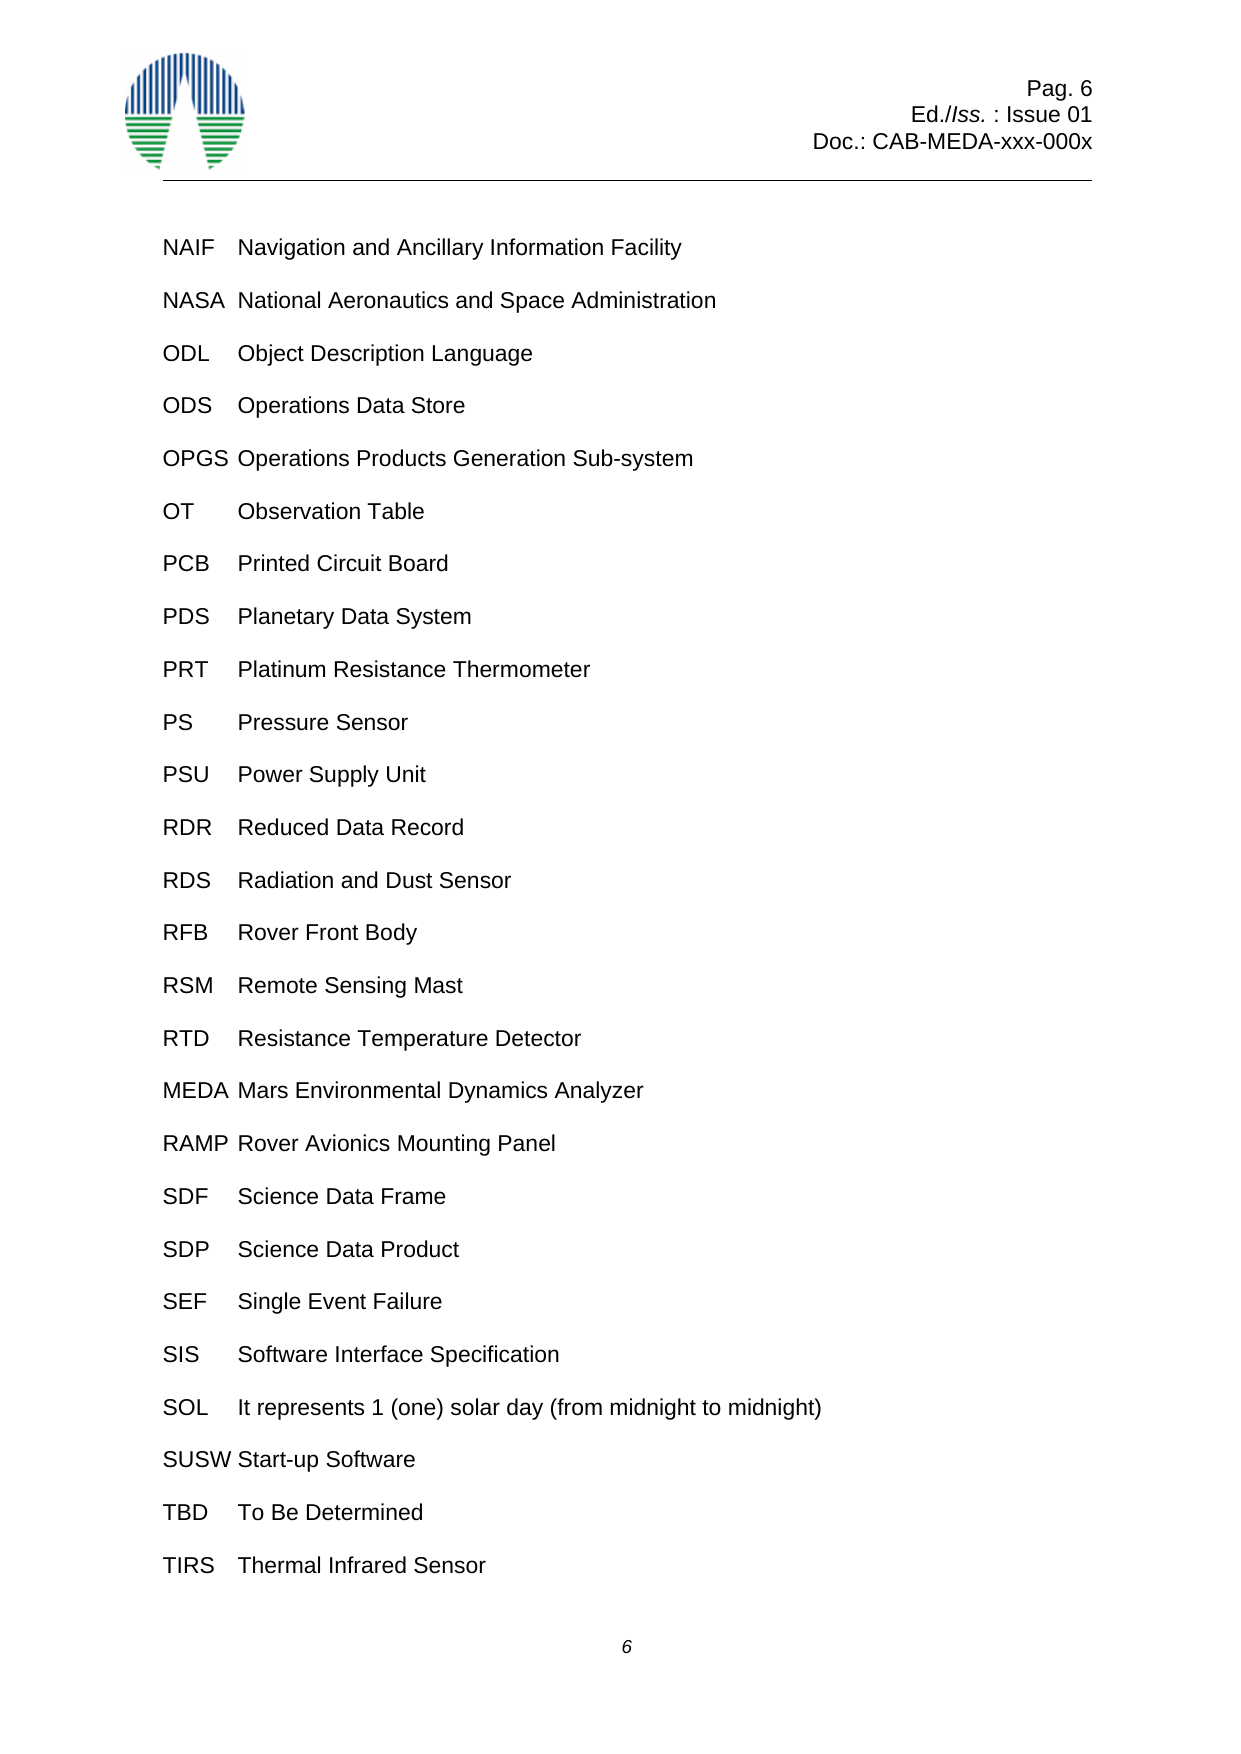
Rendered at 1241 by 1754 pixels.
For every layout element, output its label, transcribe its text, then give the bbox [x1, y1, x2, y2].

text MEDA Mars Environmental Dynamics Analyzer [162, 1077, 1092, 1104]
text ODL Object Description Language [162, 339, 1092, 366]
text PRT Platinum Resistance Thermometer [162, 656, 1092, 682]
text RDS Radiation and Dust Sensor [162, 867, 1092, 893]
text SOL It represents 1 (one) solar day (from midnight to midnight) [162, 1394, 1092, 1420]
text PSU Power Supply Unit [162, 761, 1092, 788]
text PDS Planetary Data System [162, 603, 1092, 629]
text NAIF Navigation and Ancillary Information Facility [162, 234, 1092, 261]
text SDP Science Data Product [162, 1236, 1092, 1262]
text SUSW Start-up Software [162, 1446, 1092, 1473]
text RFB Rover Front Body [162, 919, 1092, 946]
text ODS Operations Data Store [162, 392, 1092, 419]
text SDF Science Data Frame [162, 1183, 1092, 1209]
text RTD Resistance Temperature Detector [162, 1025, 1092, 1051]
text PS Pressure Sensor [162, 708, 1092, 735]
text OT Observation Table [162, 498, 1092, 524]
text PCB Printed Circuit Board [162, 550, 1092, 577]
text SIS Software Interface Specification [162, 1341, 1092, 1367]
text TBD To Be Determined [162, 1499, 1092, 1526]
text TIRS Thermal Infrared Sensor [162, 1552, 1092, 1578]
text RSM Remote Sensing Mast [162, 972, 1092, 998]
text SEF Single Event Failure [162, 1288, 1092, 1315]
text RAMP Rover Avionics Mounting Panel [162, 1130, 1092, 1157]
text RDR Reduced Data Record [162, 814, 1092, 840]
text NASA National Aeronautics and Space Administration [162, 287, 1092, 313]
text OPGS Operations Products Generation Sub-system [162, 445, 1092, 471]
